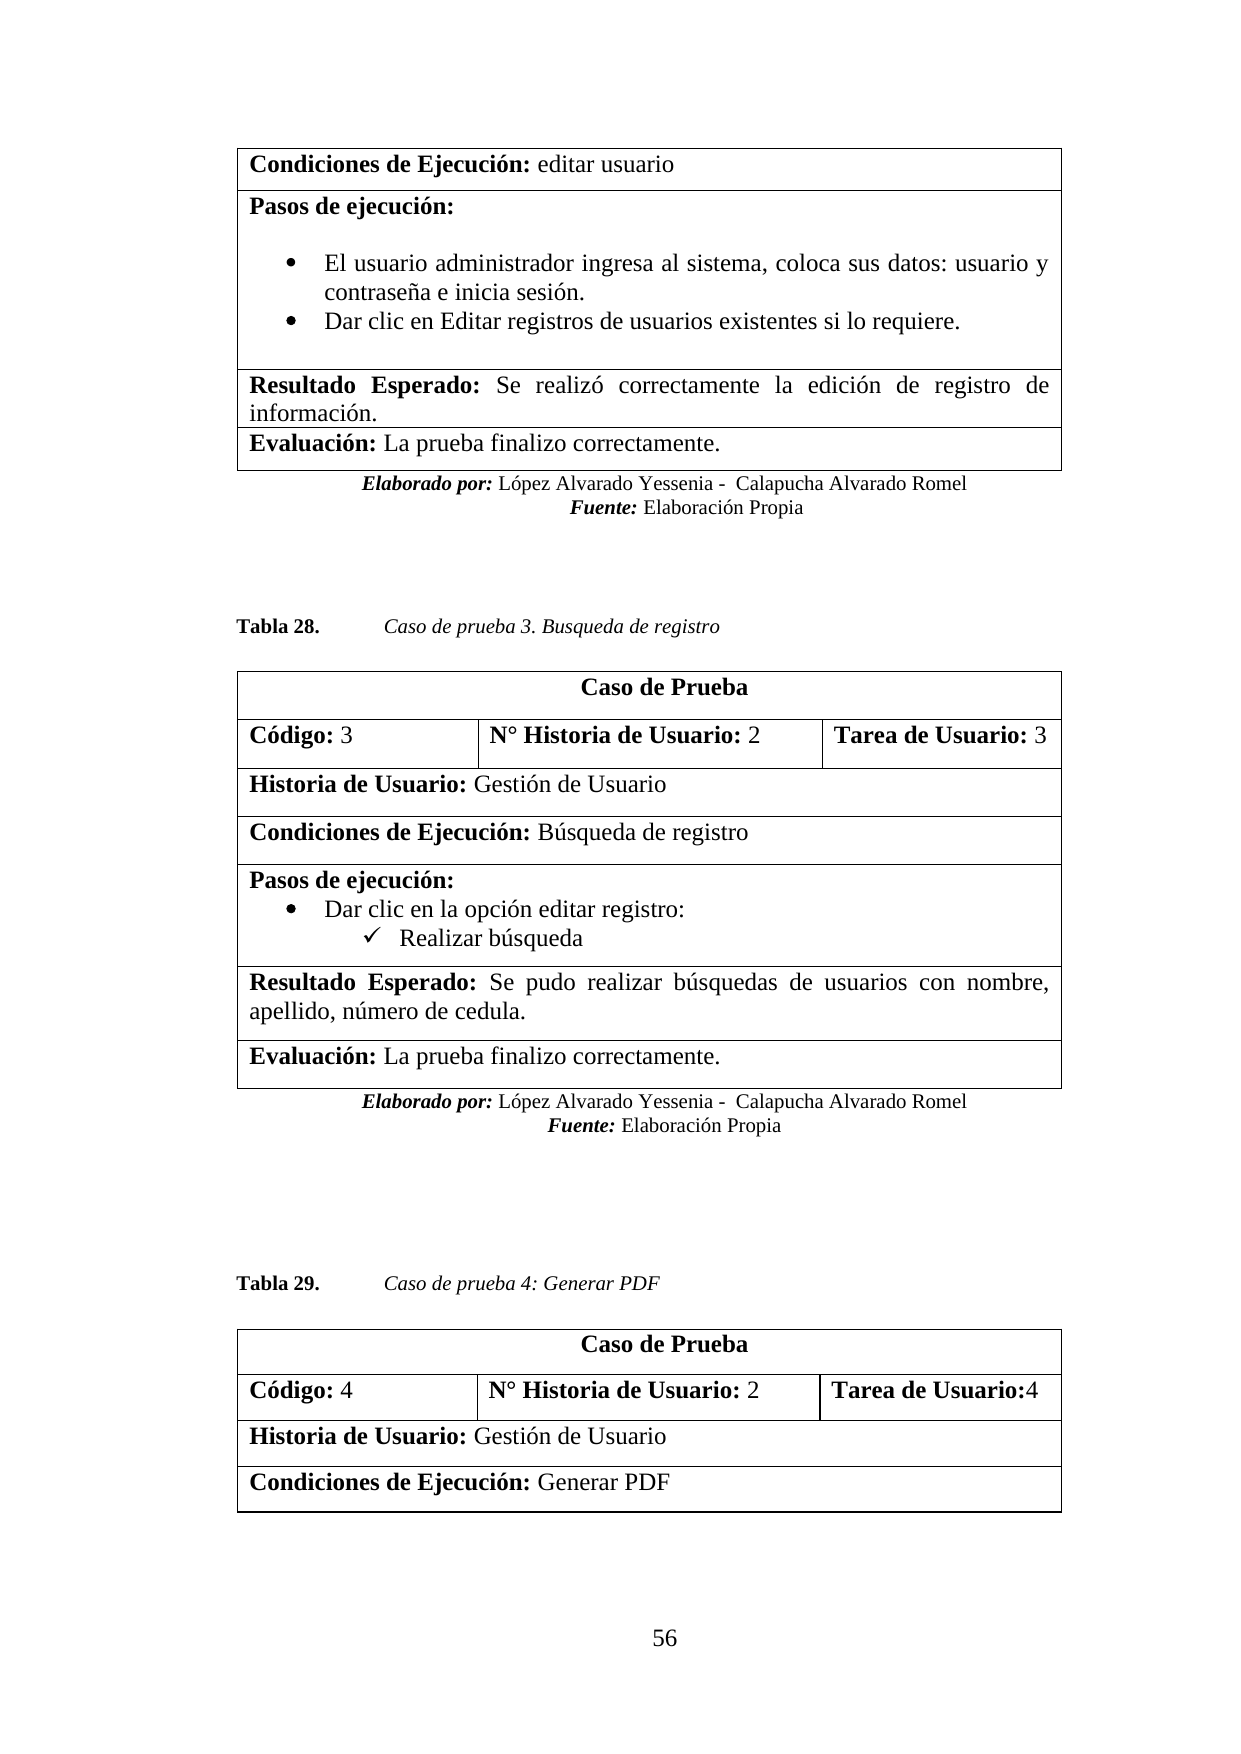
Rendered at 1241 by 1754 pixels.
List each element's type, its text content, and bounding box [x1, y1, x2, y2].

text Fuente: Elaboración Propia [236, 1113, 1063, 1137]
table_cell Condiciones de Ejecución: Generar PDF [238, 1467, 1061, 1511]
table_cell Condiciones de Ejecución: Búsqueda de registro [238, 817, 1061, 864]
table_cell Tarea de Usuario: 3 [823, 720, 1061, 768]
table_cell Tarea de Usuario:4 [821, 1375, 1061, 1420]
text Elaborado por: López Alvarado Yessenia - Calapucha Alvarado Romel [236, 471, 1063, 494]
table_header Caso de Prueba [238, 672, 1061, 719]
text Caso de prueba 3. Busqueda de registro [236, 614, 1063, 638]
table_cell Resultado Esperado: Se realizó correctamente la edición de registro de información. [238, 370, 1061, 427]
table_cell Pasos de ejecución: El usuario administrador ingresa al sistema, coloca sus datos: usuario y contraseña e inicia sesión. Dar clic en Editar registros de usuarios existentes si lo requiere. [238, 191, 1061, 369]
table_cell N° Historia de Usuario: 2 [478, 1375, 819, 1420]
table_cell Resultado Esperado: Se pudo realizar búsquedas de usuarios con nombre, apellido, número de cedula. [238, 967, 1061, 1040]
table_cell Código: 4 [238, 1375, 477, 1420]
table_cell Pasos de ejecución: Dar clic en la opción editar registro: Realizar búsqueda [238, 865, 1061, 966]
table_cell Historia de Usuario: Gestión de Usuario [238, 1421, 1061, 1466]
table_cell N° Historia de Usuario: 2 [479, 720, 822, 768]
table_cell Código: 3 [238, 720, 478, 768]
text Caso de prueba 4: Generar PDF [236, 1271, 1063, 1295]
table_cell Evaluación: La prueba finalizo correctamente. [238, 428, 1061, 469]
table_header Caso de Prueba [238, 1330, 1061, 1374]
table_cell Historia de Usuario: Gestión de Usuario [238, 769, 1061, 816]
table_cell Condiciones de Ejecución: editar usuario [238, 149, 1061, 190]
table_cell Evaluación: La prueba finalizo correctamente. [238, 1041, 1061, 1088]
text Fuente: Elaboración Propia [236, 494, 1063, 519]
text Elaborado por: López Alvarado Yessenia - Calapucha Alvarado Romel [236, 1089, 1063, 1113]
